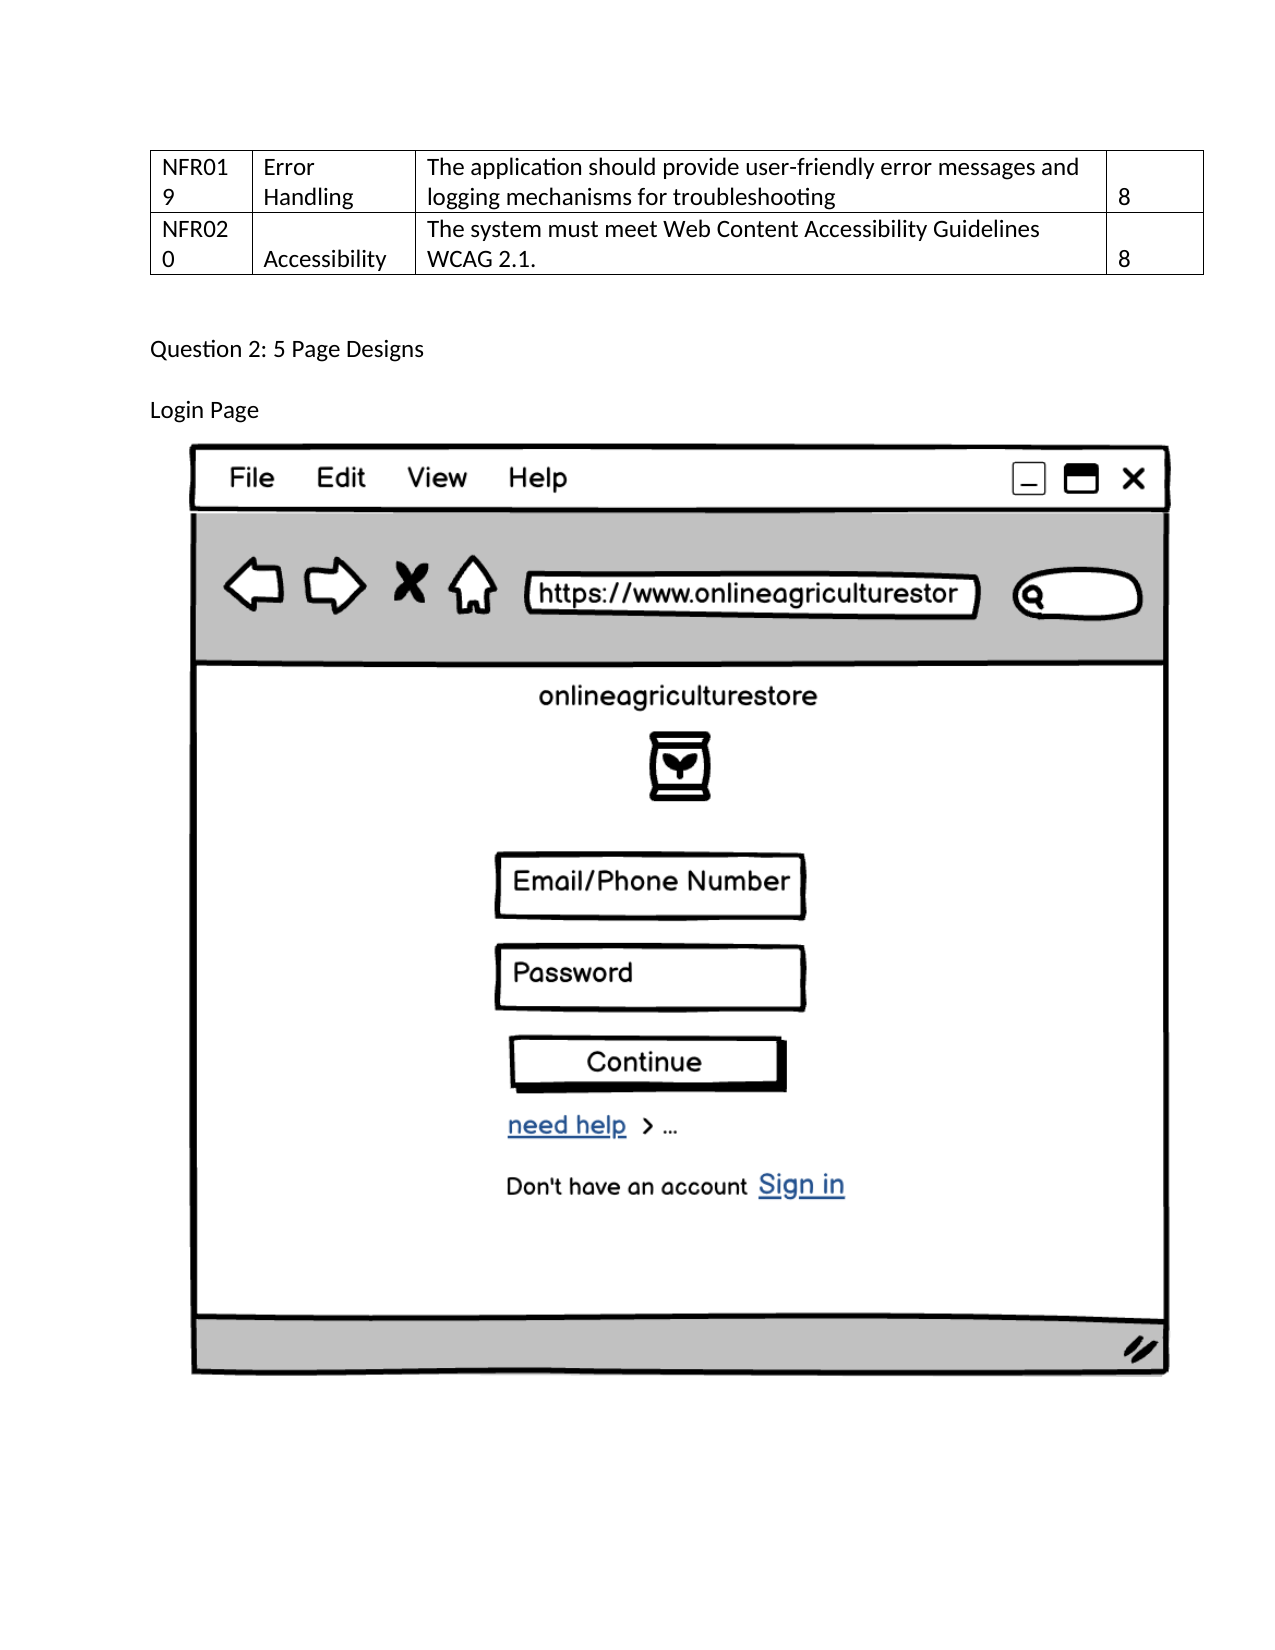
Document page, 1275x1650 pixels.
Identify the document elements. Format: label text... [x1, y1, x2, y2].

table_cell NFR020 [151, 213, 252, 274]
table_cell The system must meet Web Content Accessibility Guidelines WCAG 2.1. [416, 213, 1106, 274]
text Login Page [150, 394, 1125, 424]
table_cell Error Handling [253, 151, 415, 212]
table_cell NFR019 [151, 151, 252, 212]
text Question 2: 5 Page Designs [150, 333, 1125, 363]
table_cell Accessibility [253, 213, 415, 274]
table_cell 8 [1107, 151, 1203, 212]
table_cell 8 [1107, 213, 1203, 274]
picture [150, 424, 1197, 1403]
table_cell The application should provide user-friendly error messages and logging mechanisms for troubleshooting [416, 151, 1106, 212]
